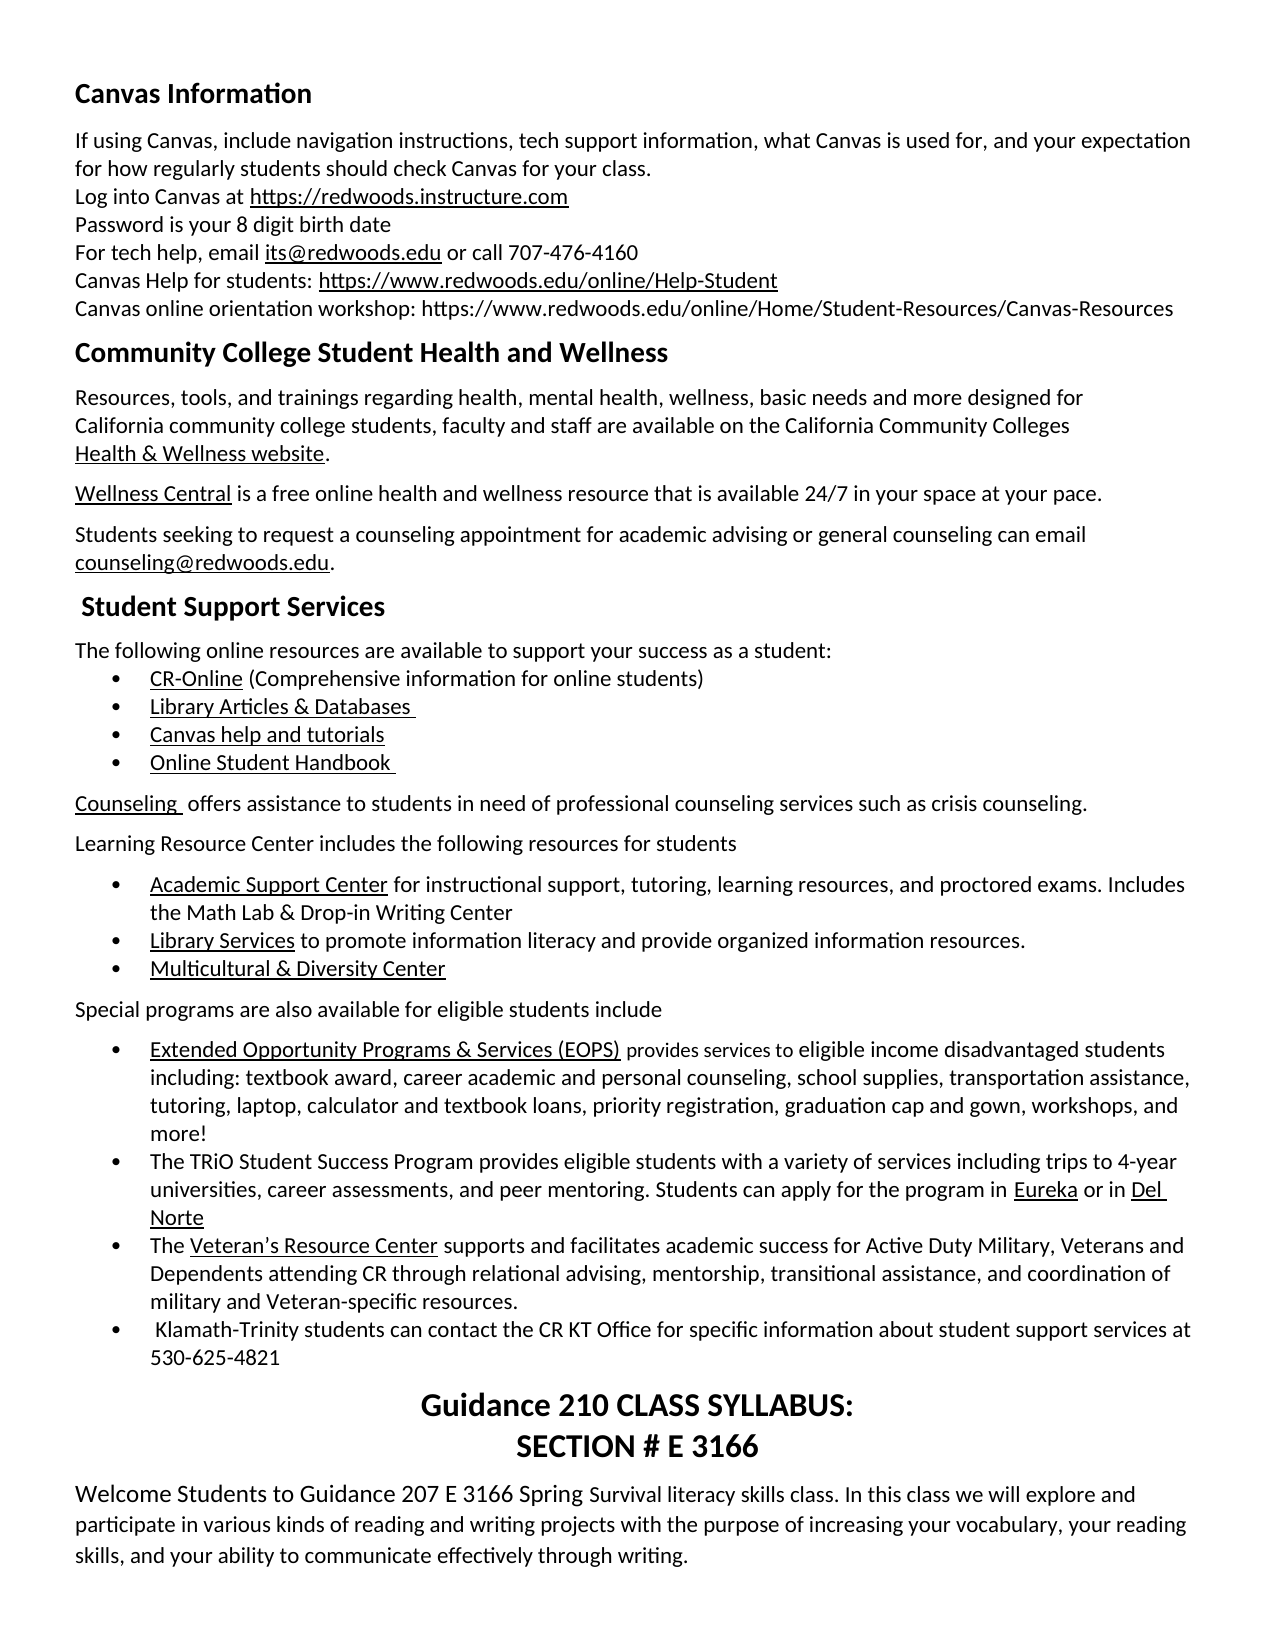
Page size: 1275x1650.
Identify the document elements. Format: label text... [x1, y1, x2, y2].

list Online Student Handbook [112, 748, 1200, 777]
text Canvas Information [75, 75, 1200, 111]
list Library Articles & Databases [112, 692, 1200, 721]
list Library Services to promote information literacy and provide organized information resources. [112, 926, 1200, 954]
text Resources, tools, and trainings regarding health, mental health, wellness, basic needs and more designed for California community college students, faculty and staff are available on the California Community Colleges Health & Wellness website. [75, 383, 1137, 467]
text Canvas online orientation workshop: https://www.redwoods.edu/online/Home/Student-Resources/Canvas-Resources [75, 294, 1200, 322]
text Learning Resource Center includes the following resources for students [75, 829, 1200, 858]
list CR-Online (Comprehensive information for online students) [112, 664, 1200, 692]
text Canvas Help for students: https://www.redwoods.edu/online/Help-Student [75, 266, 1200, 294]
list The TRiO Student Success Program provides eligible students with a variety of services including trips to 4-year universities, career assessments, and peer mentoring. Students can apply for the program in Eureka or in Del Norte [112, 1147, 1200, 1231]
list Klamath-Trinity students can contact the CR KT Office for specific information about student support services at 530-625-4821 [112, 1315, 1200, 1371]
text Password is your 8 digit birth date [75, 210, 1200, 238]
text For tech help, email its@redwoods.edu or call 707-476-4160 [75, 238, 1200, 266]
text Counseling offers assistance to students in need of professional counseling services such as crisis counseling. [75, 789, 1200, 817]
list Academic Support Center for instructional support, tutoring, learning resources, and proctored exams. Includes the Math Lab & Drop-in Writing Center [112, 870, 1200, 926]
text SECTION # E 3166 [75, 1425, 1200, 1465]
text Wellness Central is a free online health and wellness resource that is available 24/7 in your space at your pace. [75, 479, 1137, 507]
text Welcome Students to Guidance 207 E 3166 Spring Survival literacy skills class. In this class we will explore and participate in various kinds of reading and writing projects with the purpose of increasing your vocabulary, your reading skills, and your ability to communicate effectively through writing. [75, 1478, 1200, 1569]
list Canvas help and tutorials [112, 721, 1200, 748]
text Log into Canvas at https://redwoods.instructure.com [75, 182, 1200, 210]
list Extended Opportunity Programs & Services (EOPS) provides services to eligible income disadvantaged students including: textbook award, career academic and personal counseling, school supplies, transportation assistance, tutoring, laptop, calculator and textbook loans, priority registration, graduation cap and gown, workshops, and more! [112, 1035, 1200, 1147]
text Special programs are also available for eligible students include [75, 995, 1200, 1023]
text Community College Student Health and Wellness [75, 334, 1200, 370]
text Student Support Services [75, 588, 1200, 624]
text If using Canvas, include navigation instructions, tech support information, what Canvas is used for, and your expectation for how regularly students should check Canvas for your class. [75, 126, 1200, 182]
text Students seeking to request a counseling appointment for academic advising or general counseling can email counseling@redwoods.edu. [75, 520, 1137, 576]
text Guidance 210 CLASS SYLLABUS: [75, 1384, 1200, 1425]
list The Veteran’s Resource Center supports and facilitates academic success for Active Duty Military, Veterans and Dependents attending CR through relational advising, mentorship, transitional assistance, and coordination of military and Veteran-specific resources. [112, 1231, 1200, 1315]
text The following online resources are available to support your success as a student: [75, 636, 1200, 664]
list Multicultural & Diversity Center [112, 954, 1200, 982]
